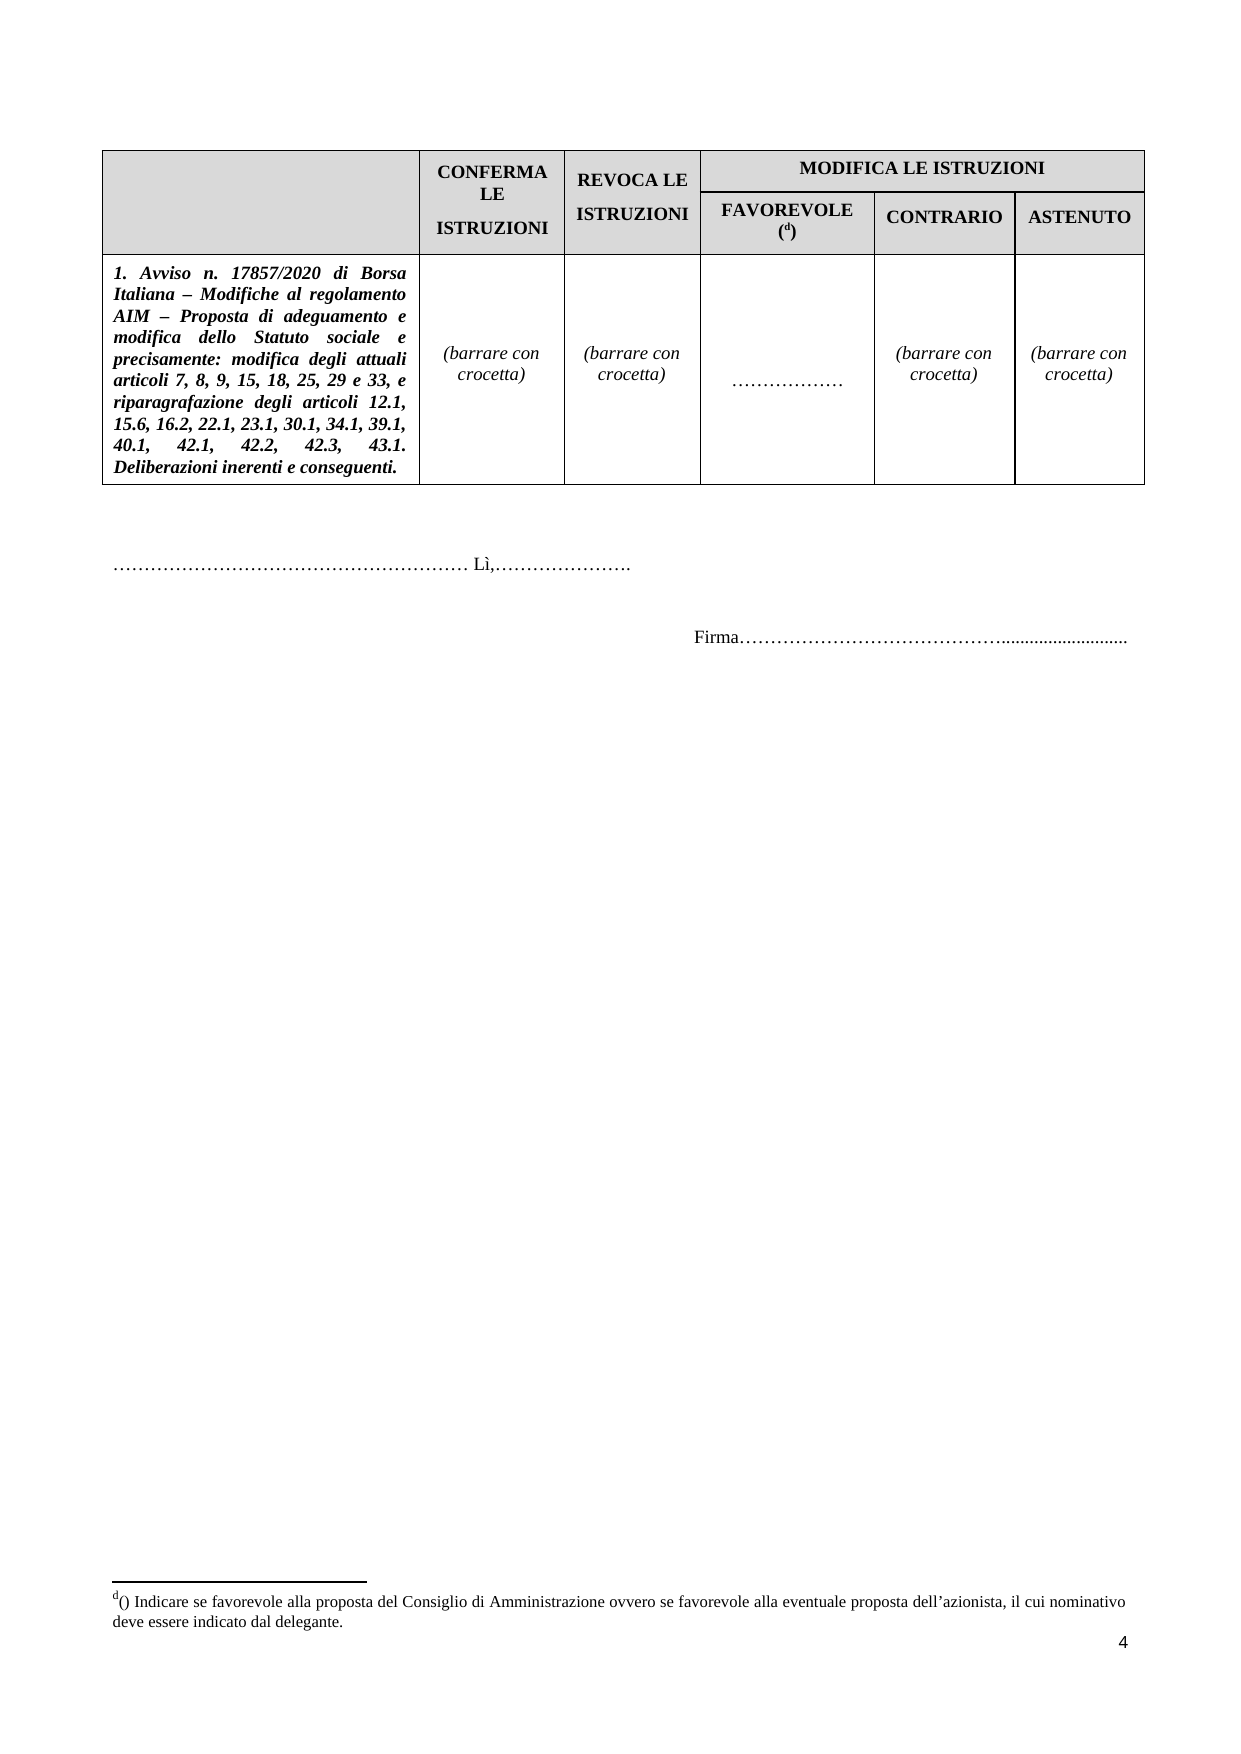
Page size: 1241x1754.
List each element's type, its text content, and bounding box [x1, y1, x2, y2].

table_header CONFERMA LE ISTRUZIONI [420, 151, 564, 254]
table_cell (barrare con crocetta) [875, 255, 1014, 483]
table_cell (barrare con crocetta) [1016, 255, 1144, 483]
table_cell (barrare con crocetta) [565, 255, 700, 483]
table_cell FAVOREVOLE () [701, 193, 874, 254]
table_cell ASTENUTO [1016, 193, 1144, 254]
text ………………………………………………… Lì,…………………. [112, 553, 1128, 574]
table_header MODIFICA LE ISTRUZIONI [701, 151, 1144, 191]
table_header REVOCA LE ISTRUZIONI [565, 151, 700, 254]
table_cell ……………… [701, 255, 874, 483]
table_cell CONTRARIO [875, 193, 1014, 254]
table_header [103, 151, 419, 254]
text Firma……………………………………........................... [112, 626, 1128, 647]
table_cell (barrare con crocetta) [420, 255, 564, 483]
